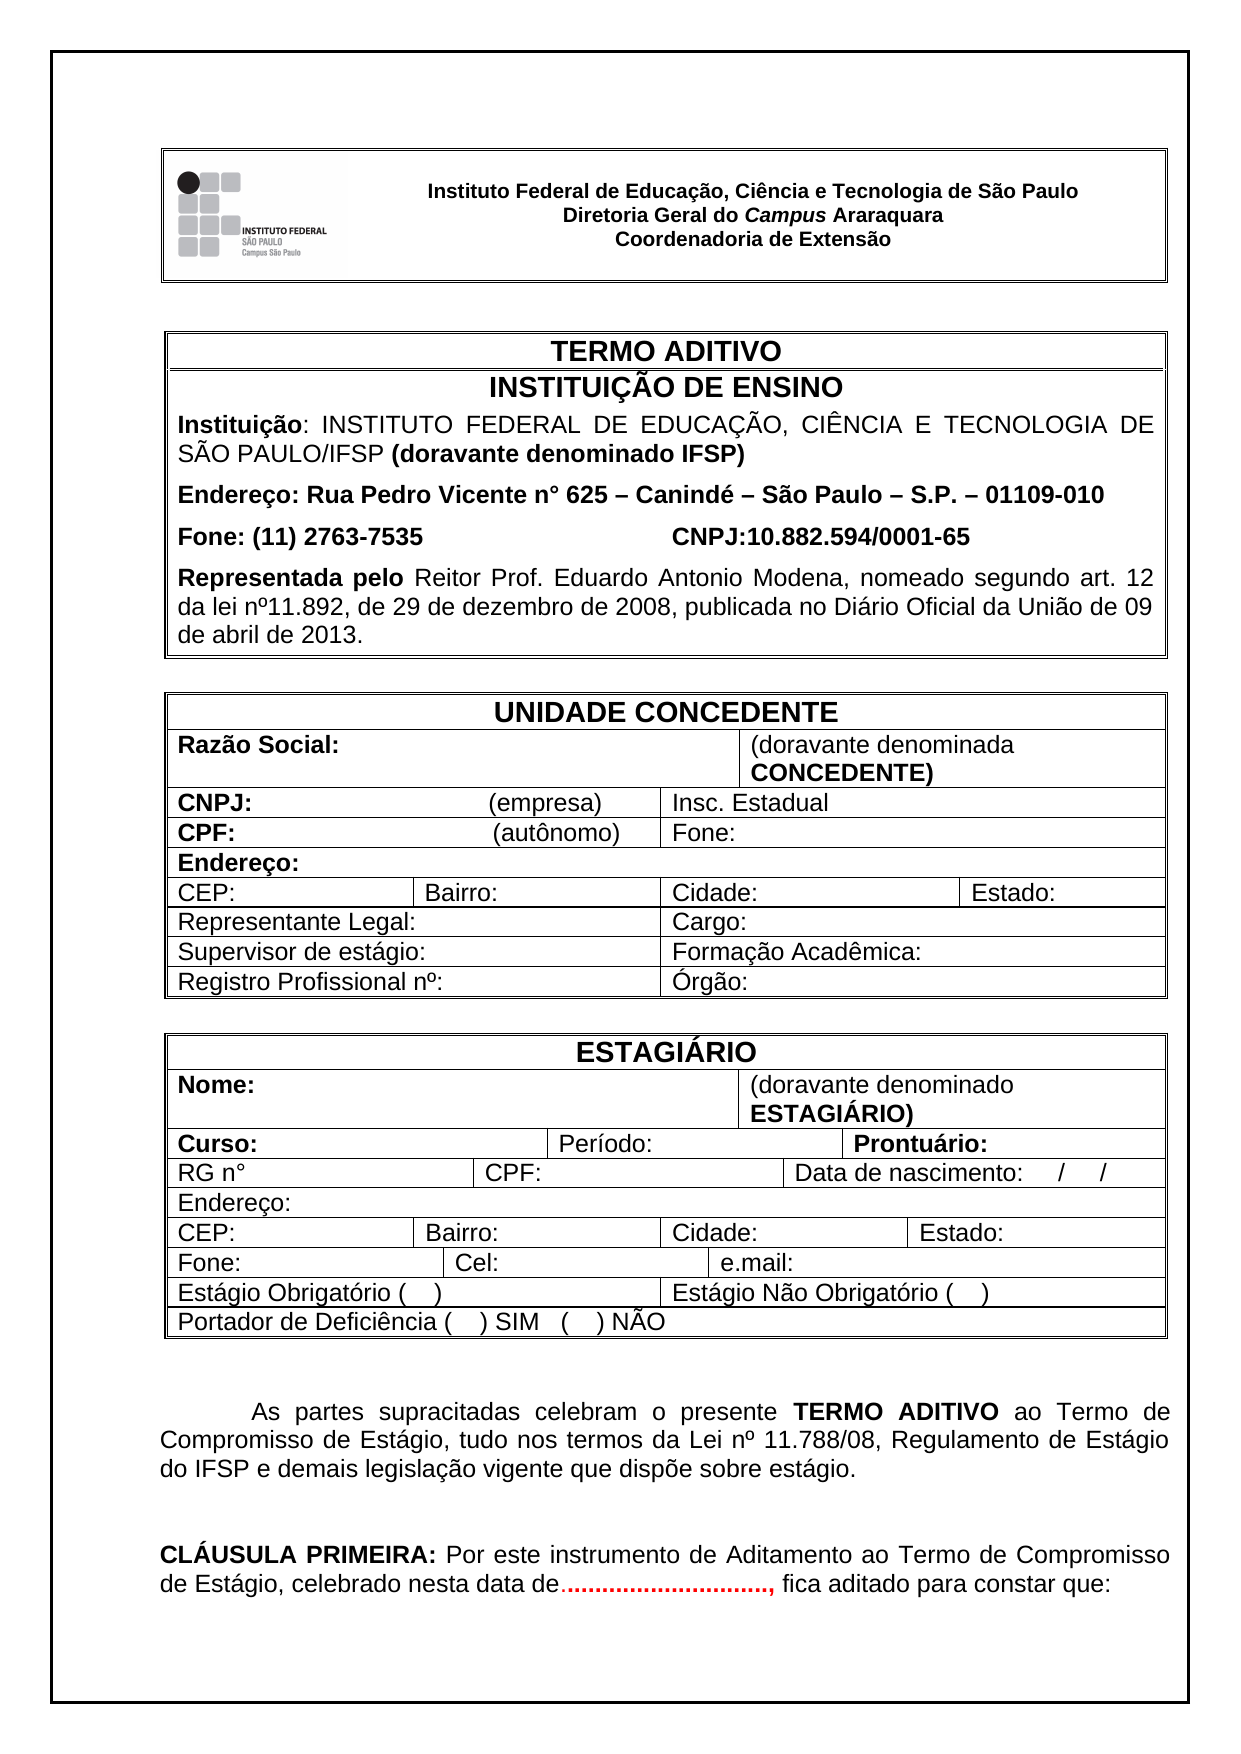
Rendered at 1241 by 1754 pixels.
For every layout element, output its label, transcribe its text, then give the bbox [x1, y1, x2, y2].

table_cell Órgão: [661, 967, 1165, 996]
table_header ESTAGIÁRIO [168, 1036, 1165, 1069]
table_cell Representante Legal: [168, 908, 660, 936]
table_cell Bairro: [414, 878, 660, 906]
text CLÁUSULA PRIMEIRA: Por este instrumento de Aditamento ao Termo de Compromisso de Estágio, celebrado nesta data de.............................., fica aditado para constar que: [159, 1541, 1171, 1598]
table_cell Razão Social: [168, 730, 739, 787]
table_cell Supervisor de estágio: [168, 937, 660, 966]
table_cell CPF: [474, 1159, 783, 1187]
table_cell Cidade: [661, 1218, 907, 1247]
table_cell CPF: (autônomo) [168, 818, 660, 847]
table_cell Representada pelo Reitor Prof. Eduardo Antonio Modena, nomeado segundo art. 12 da lei nº11.892, de 29 de dezembro de 2008, publicada no Diário Oficial da União de 09 de abril de 2013. [168, 557, 1165, 655]
table_cell Nome: [168, 1070, 738, 1128]
table_cell CEP: [168, 878, 413, 906]
table_cell Cel: [444, 1248, 708, 1277]
table_cell Fone: [168, 1248, 443, 1277]
table_header UNIDADE CONCEDENTE [168, 695, 1165, 729]
table_cell Endereço: [168, 848, 1165, 877]
table_cell Formação Acadêmica: [661, 937, 1165, 966]
table_cell Instituição: INSTITUTO FEDERAL DE EDUCAÇÃO, CIÊNCIA E TECNOLOGIA DE SÃO PAULO/IFSP (doravante denominado IFSP) [168, 404, 1165, 474]
table_header Instituto Federal de Educação, Ciência e Tecnologia de São Paulo Diretoria Geral do Campus Araraquara Coordenadoria de Extensão [340, 151, 1165, 279]
table_cell Período: [548, 1129, 842, 1157]
table_header [164, 151, 340, 279]
table_header TERMO ADITIVO [168, 334, 1165, 367]
table_cell Data de nascimento: / / [784, 1159, 1165, 1187]
table_cell CNPJ:10.882.594/0001-65 [660, 515, 1165, 557]
table_cell Cidade: [661, 878, 959, 906]
table_cell Fone: [661, 818, 1165, 847]
picture [156, 150, 161, 278]
table_cell Cargo: [661, 908, 1165, 936]
table_cell INSTITUIÇÃO DE ENSINO [168, 368, 1165, 404]
table_cell Estágio Obrigatório ( ) [168, 1278, 660, 1306]
table_cell Curso: [168, 1129, 547, 1157]
table_cell Endereço: Rua Pedro Vicente n° 625 – Canindé – São Paulo – S.P. – 01109-010 [168, 474, 1165, 515]
table_cell CNPJ: (empresa) [168, 788, 660, 817]
table_cell (doravante denominado ESTAGIÁRIO) [739, 1070, 1165, 1128]
text As partes supracitadas celebram o presente TERMO ADITIVO ao Termo de Compromisso de Estágio, tudo nos termos da Lei nº 11.788/08, Regulamento de Estágio do IFSP e demais legislação vigente que dispõe sobre estágio. [159, 1397, 1171, 1483]
table_cell Estado: [960, 878, 1165, 906]
table_cell Endereço: [168, 1188, 1165, 1217]
table_cell CEP: [168, 1218, 413, 1247]
table_cell RG n° [168, 1159, 473, 1187]
table_cell Estado: [908, 1218, 1165, 1247]
table_cell e.mail: [709, 1248, 1165, 1277]
table_cell (doravante denominada CONCEDENTE) [740, 730, 1165, 787]
table_cell Fone: (11) 2763-7535 [168, 515, 660, 557]
table_cell Prontuário: [843, 1129, 1165, 1157]
table_cell Insc. Estadual [661, 788, 1165, 817]
table_cell Estágio Não Obrigatório ( ) [661, 1278, 1165, 1306]
table_cell Portador de Deficiência ( ) SIM ( ) NÃO [168, 1308, 1165, 1336]
table_cell Bairro: [414, 1218, 660, 1247]
table_cell Registro Profissional nº: [168, 967, 660, 996]
